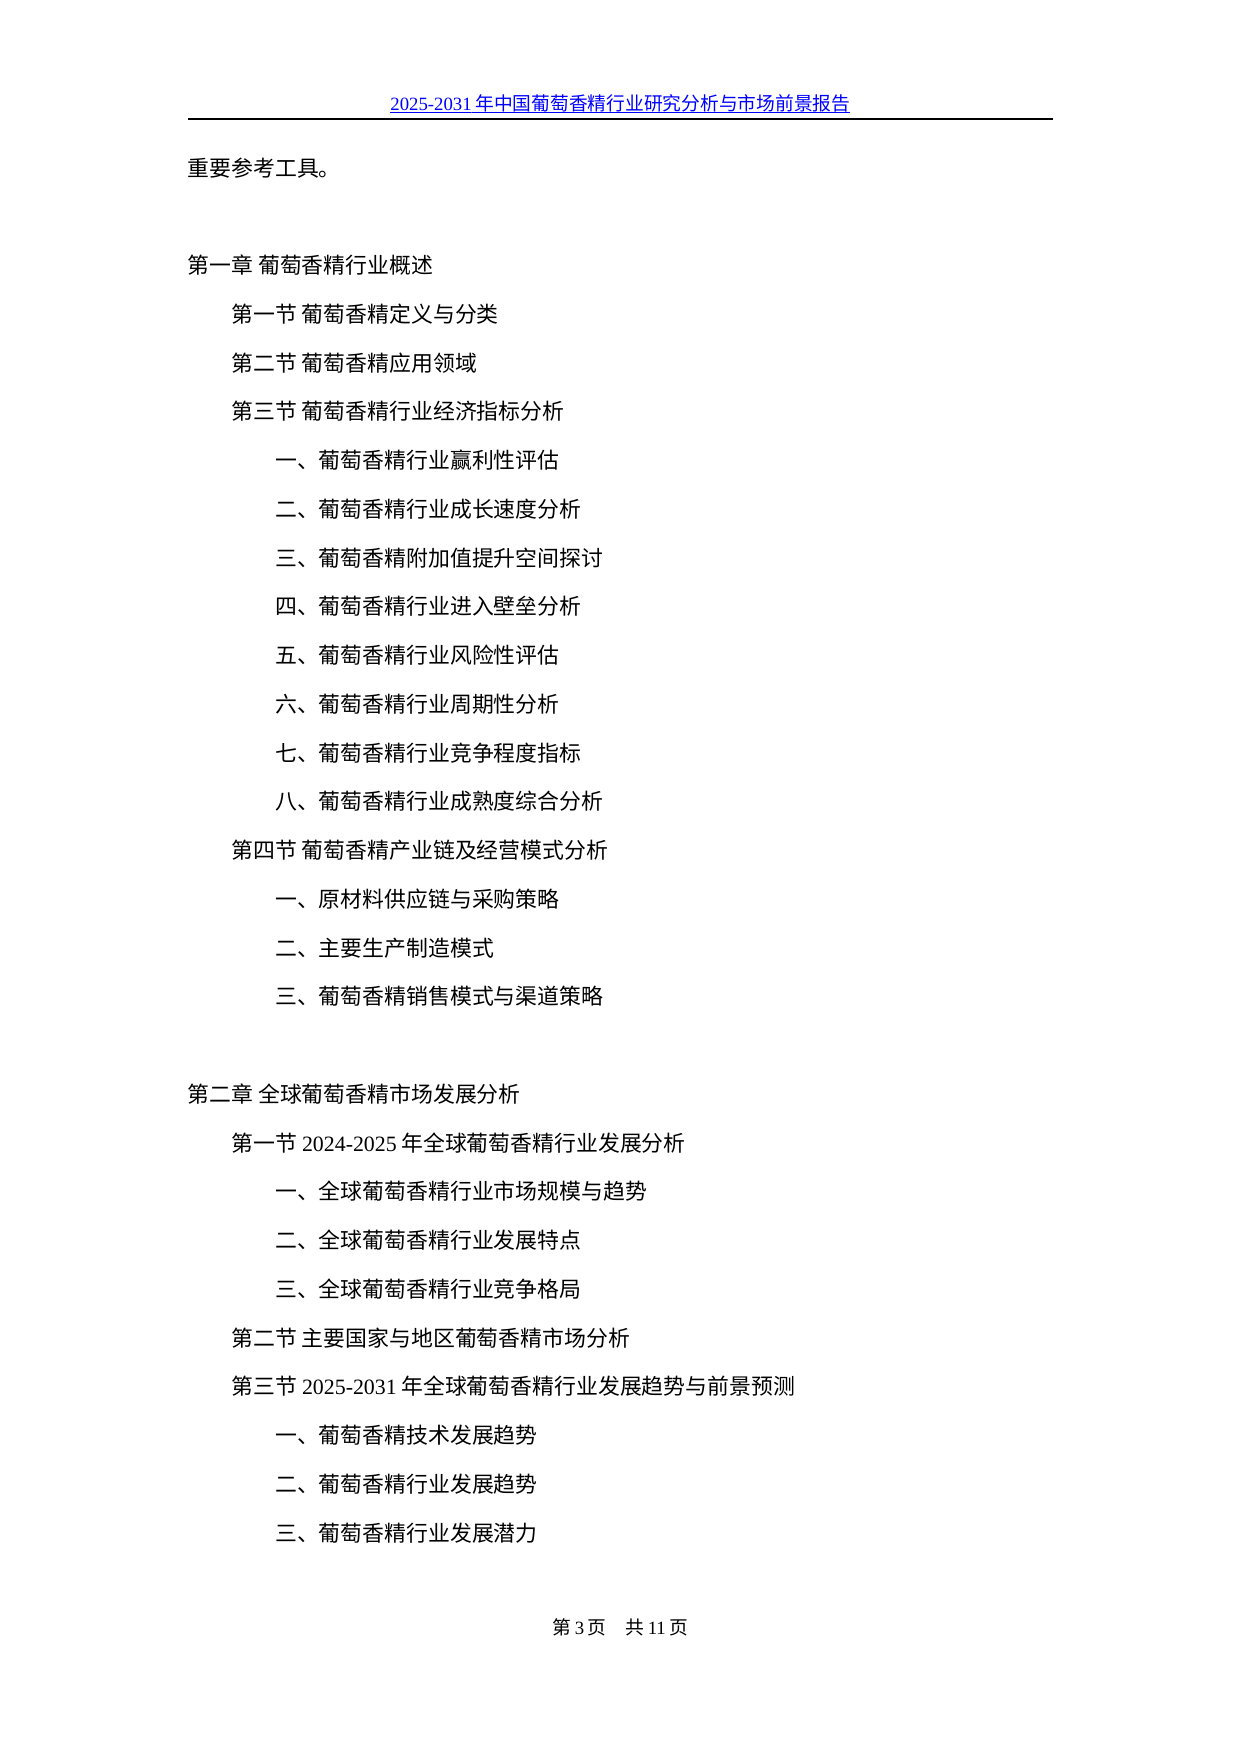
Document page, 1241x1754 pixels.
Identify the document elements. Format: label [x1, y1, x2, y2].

text [187, 150, 1053, 1548]
